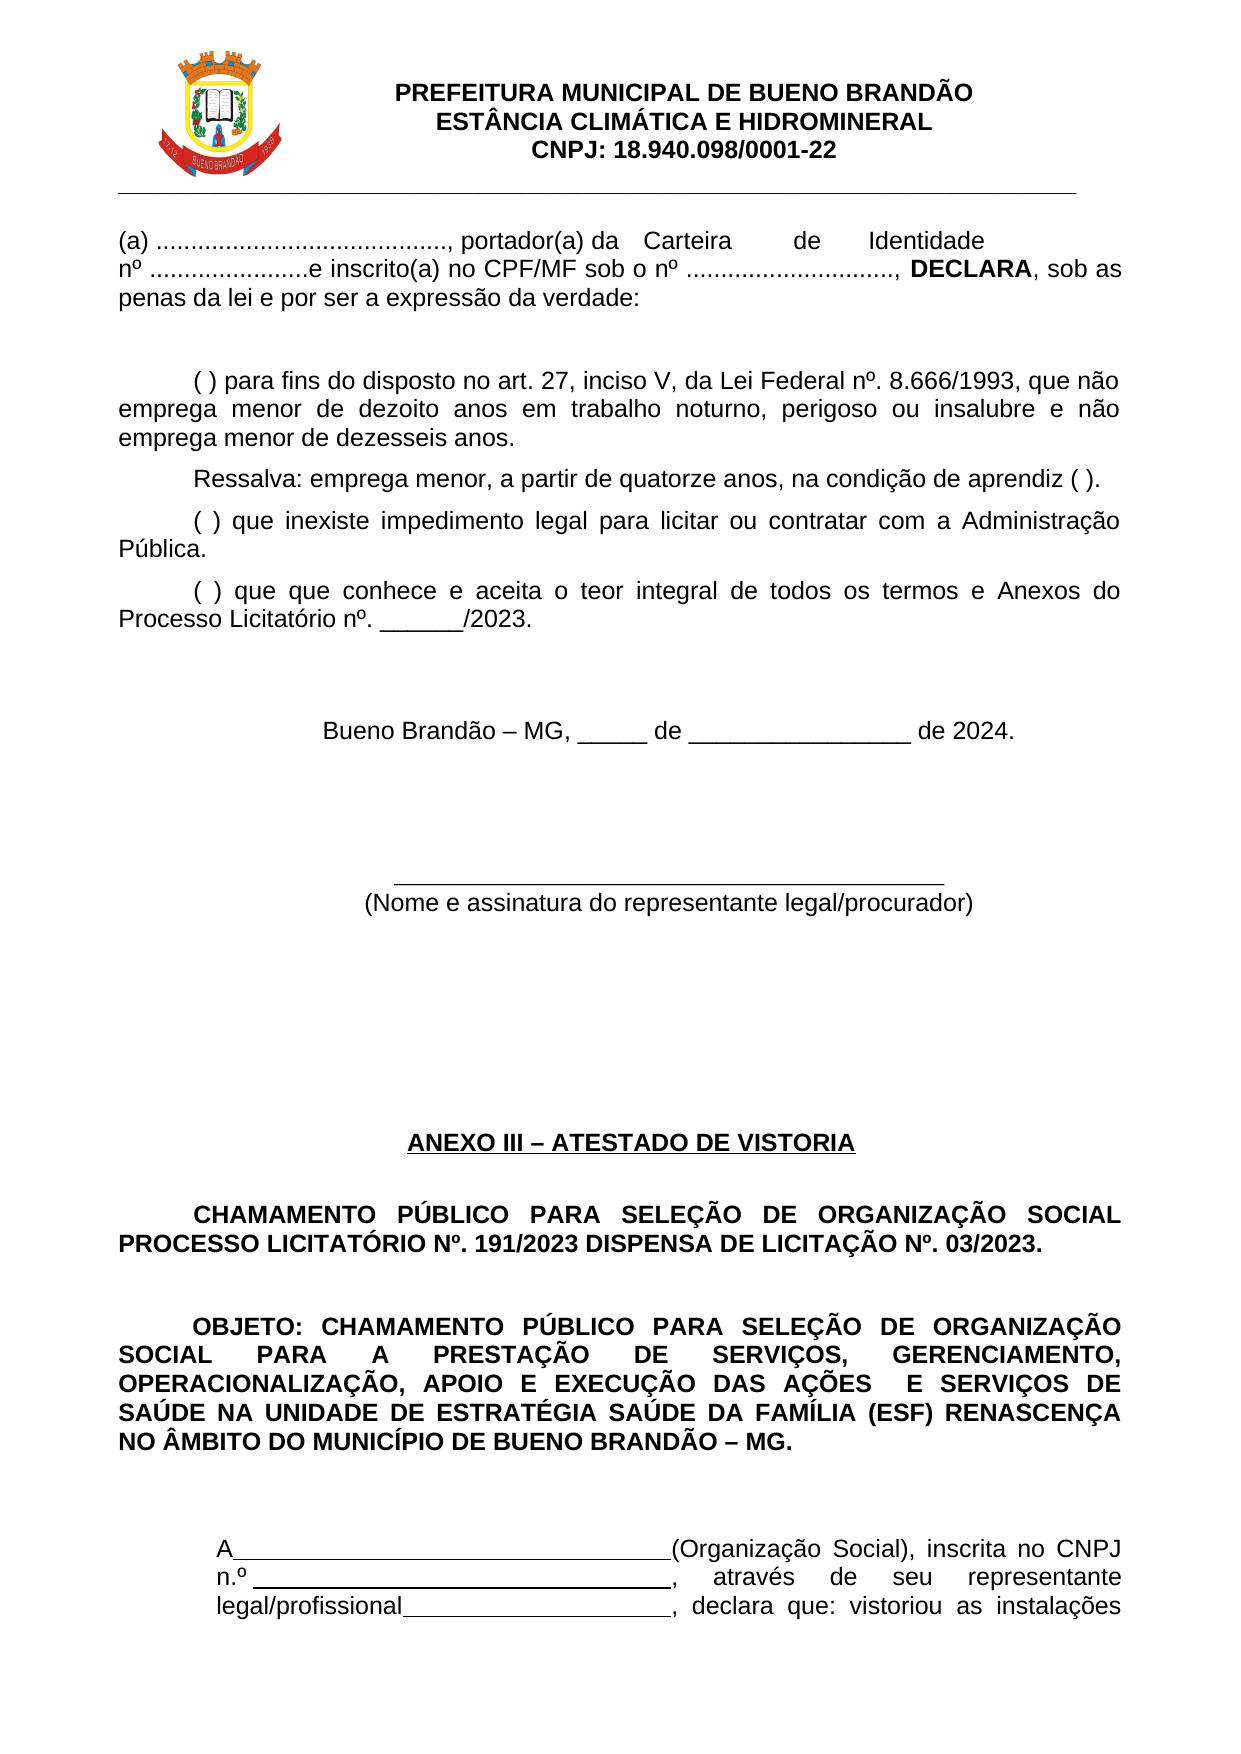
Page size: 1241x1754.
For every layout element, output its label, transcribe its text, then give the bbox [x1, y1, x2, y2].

list ( ) para fins do disposto no art. 27, inciso V, da Lei Federal nº. 8.666/1993, que não emprega menor de dezoito anos em trabalho noturno, perigoso ou insalubre e não emprega menor de dezesseis anos. [118, 366, 1122, 452]
list ( ) que que conhece e aceita o teor integral de todos os termos e Anexos do Processo Licitatório nº. ______/2023. [118, 576, 1122, 633]
list Ressalva: emprega menor, a partir de quatorze anos, na condição de aprendiz ( ). [118, 464, 1122, 493]
text OBJETO: CHAMAMENTO PÚBLICO PARA SELEÇÃO DE ORGANIZAÇÃO SOCIAL PARA A PRESTAÇÃO DE SERVIÇOS, GERENCIAMENTO, OPERACIONALIZAÇÃO, APOIO E EXECUÇÃO DAS AÇÕES E SERVIÇOS DE SAÚDE NA UNIDADE DE ESTRATÉGIA SAÚDE DA FAMÍLIA (ESF) RENASCENÇA NO ÂMBITO DO MUNICÍPIO DE BUENO BRANDÃO – MG. [118, 1312, 1122, 1455]
text ANEXO III – ATESTADO DE VISTORIA [140, 1128, 1122, 1157]
text ____________________________________________ [216, 859, 1122, 888]
picture [158, 51, 282, 177]
text Bueno Brandão – MG, _____ de ________________ de 2024. [216, 716, 1122, 744]
text (Nome e assinatura do representante legal/procurador) [216, 888, 1122, 917]
list ( ) que inexiste impedimento legal para licitar ou contratar com a Administração Pública. [118, 506, 1122, 563]
list CHAMAMENTO PÚBLICO PARA SELEÇÃO DE ORGANIZAÇÃO SOCIAL PROCESSO LICITATÓRIO Nº. 191/2023 DISPENSA DE LICITAÇÃO Nº. 03/2023. [118, 1200, 1122, 1258]
